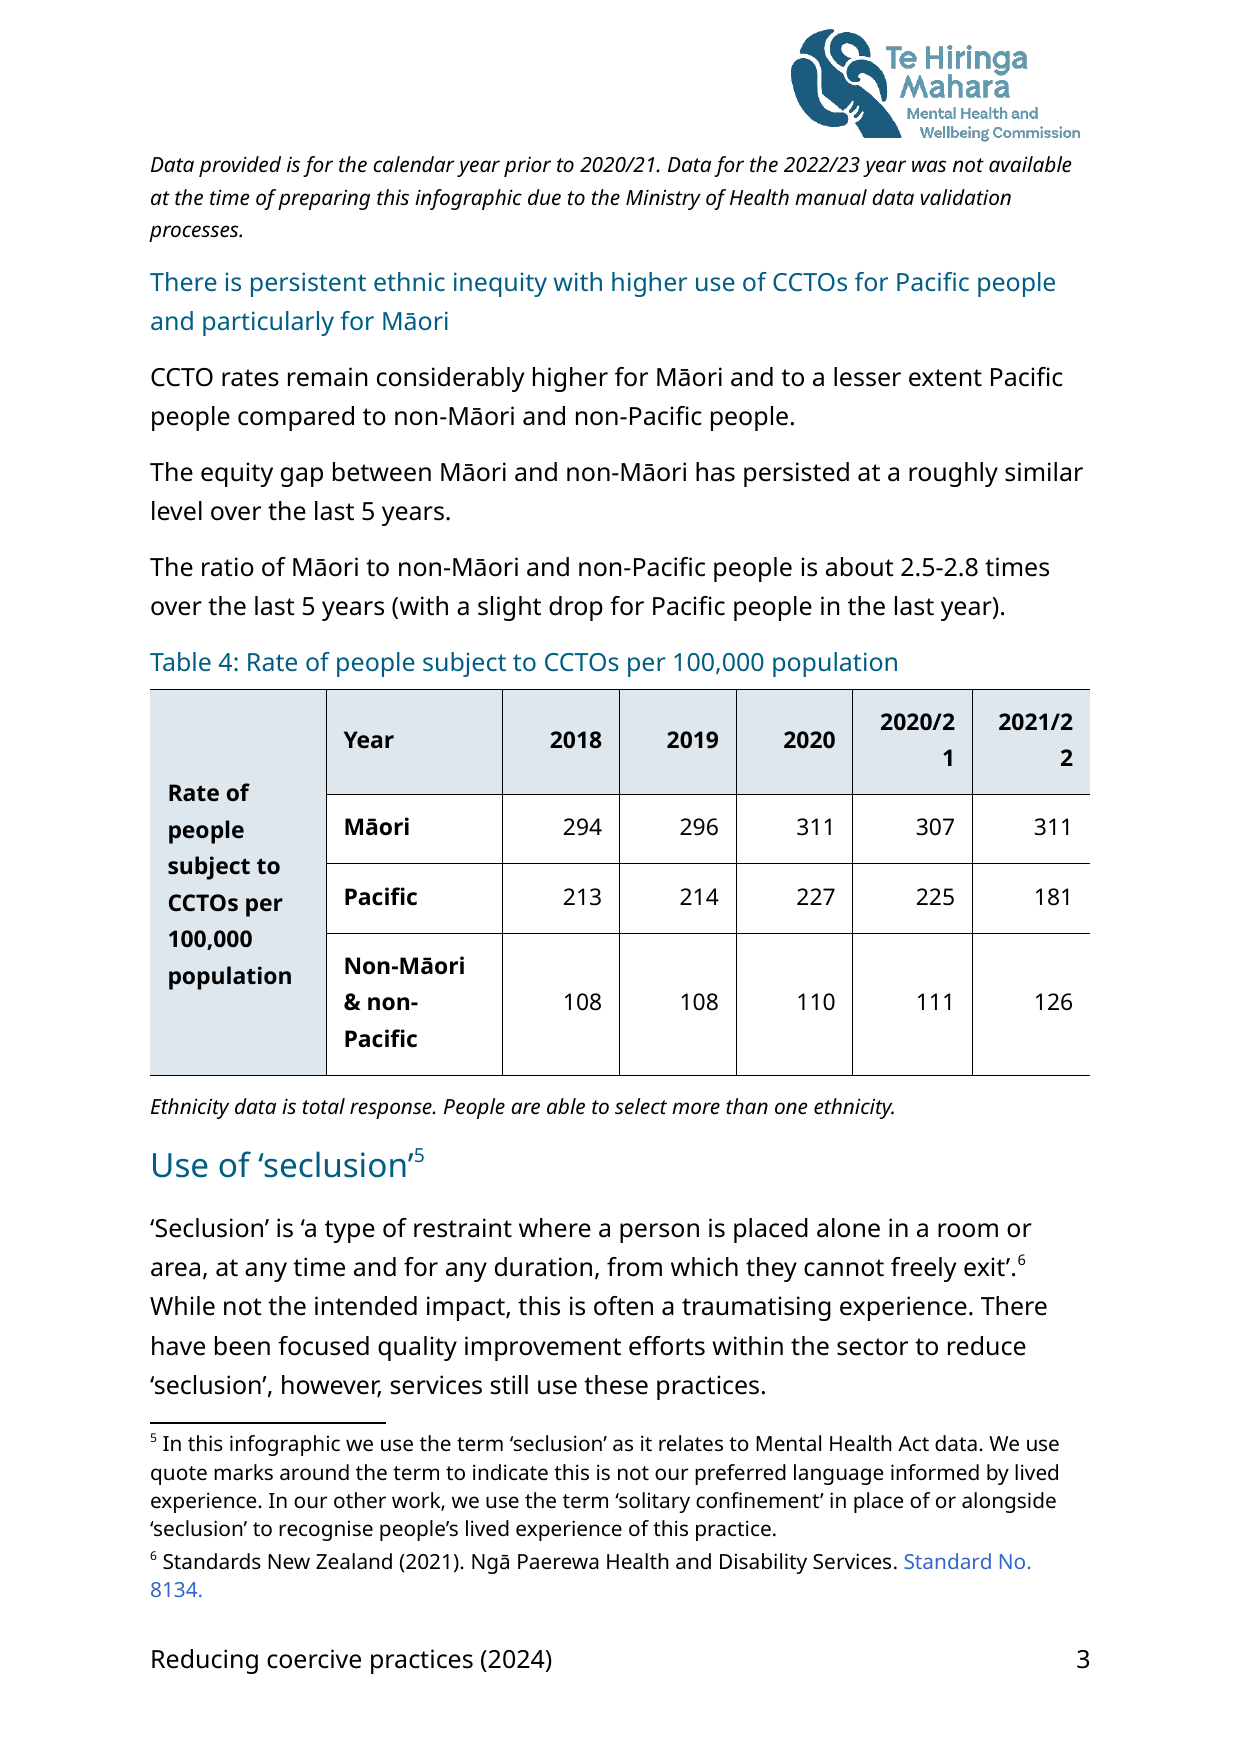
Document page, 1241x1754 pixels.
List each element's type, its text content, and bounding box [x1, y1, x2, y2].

table_cell 108 [620, 934, 736, 1075]
table_cell 181 [973, 864, 1090, 932]
table_cell Pacific [327, 864, 502, 932]
text The equity gap between Māori and non-Māori has persisted at a roughly similar level over the last 5 years. [150, 454, 1090, 528]
table_cell 110 [737, 934, 852, 1075]
table_header 2021/22 [973, 690, 1090, 794]
table_cell 213 [503, 864, 619, 932]
text CCTO rates remain considerably higher for Māori and to a lesser extent Pacific people compared to non-Māori and non-Pacific people. [150, 359, 1090, 433]
text Ethnicity data is total response. People are able to select more than one ethnicity. [150, 1092, 1090, 1120]
text The ratio of Māori to non-Māori and non-Pacific people is about 2.5-2.8 times over the last 5 years (with a slight drop for Pacific people in the last year). [150, 549, 1090, 623]
table_cell 311 [737, 795, 852, 863]
text Table 4: Rate of people subject to CCTOs per 100,000 population [150, 644, 1090, 678]
table_cell Māori [327, 795, 502, 863]
table_cell 307 [853, 795, 972, 863]
table_cell 214 [620, 864, 736, 932]
table_header 2018 [503, 690, 619, 794]
table_cell 294 [503, 795, 619, 863]
table_header Year [327, 690, 502, 794]
table_cell 108 [503, 934, 619, 1075]
subtitle There is persistent ethnic inequity with higher use of CCTOs for Pacific people and particularly for Māori [150, 264, 1090, 338]
table_cell 225 [853, 864, 972, 932]
subtitle Use of ‘seclusion’ [150, 1142, 1090, 1187]
text Data provided is for the calendar year prior to 2020/21. Data for the 2022/23 year was not available at the time of preparing this infographic due to the Ministry of Health manual data validation processes. [150, 150, 1090, 244]
picture [787, 18, 1083, 150]
table_cell 227 [737, 864, 852, 932]
table_cell 111 [853, 934, 972, 1075]
table_header 2020/21 [853, 690, 972, 794]
table_header Rate of people subject to CCTOs per 100,000 population [150, 690, 326, 1075]
text ‘Seclusion’ is ‘a type of restraint where a person is placed alone in a room or area, at any time and for any duration, from which they cannot freely exit’. While not the intended impact, this is often a traumatising experience. There have been focused quality improvement efforts within the sector to reduce ‘seclusion’, however, services still use these practices. [150, 1211, 1090, 1401]
table_cell 311 [973, 795, 1090, 863]
table_cell 296 [620, 795, 736, 863]
table_header 2019 [620, 690, 736, 794]
table_cell 126 [973, 934, 1090, 1075]
table_header 2020 [737, 690, 852, 794]
table_cell Non-Māori & non-Pacific [327, 934, 502, 1075]
